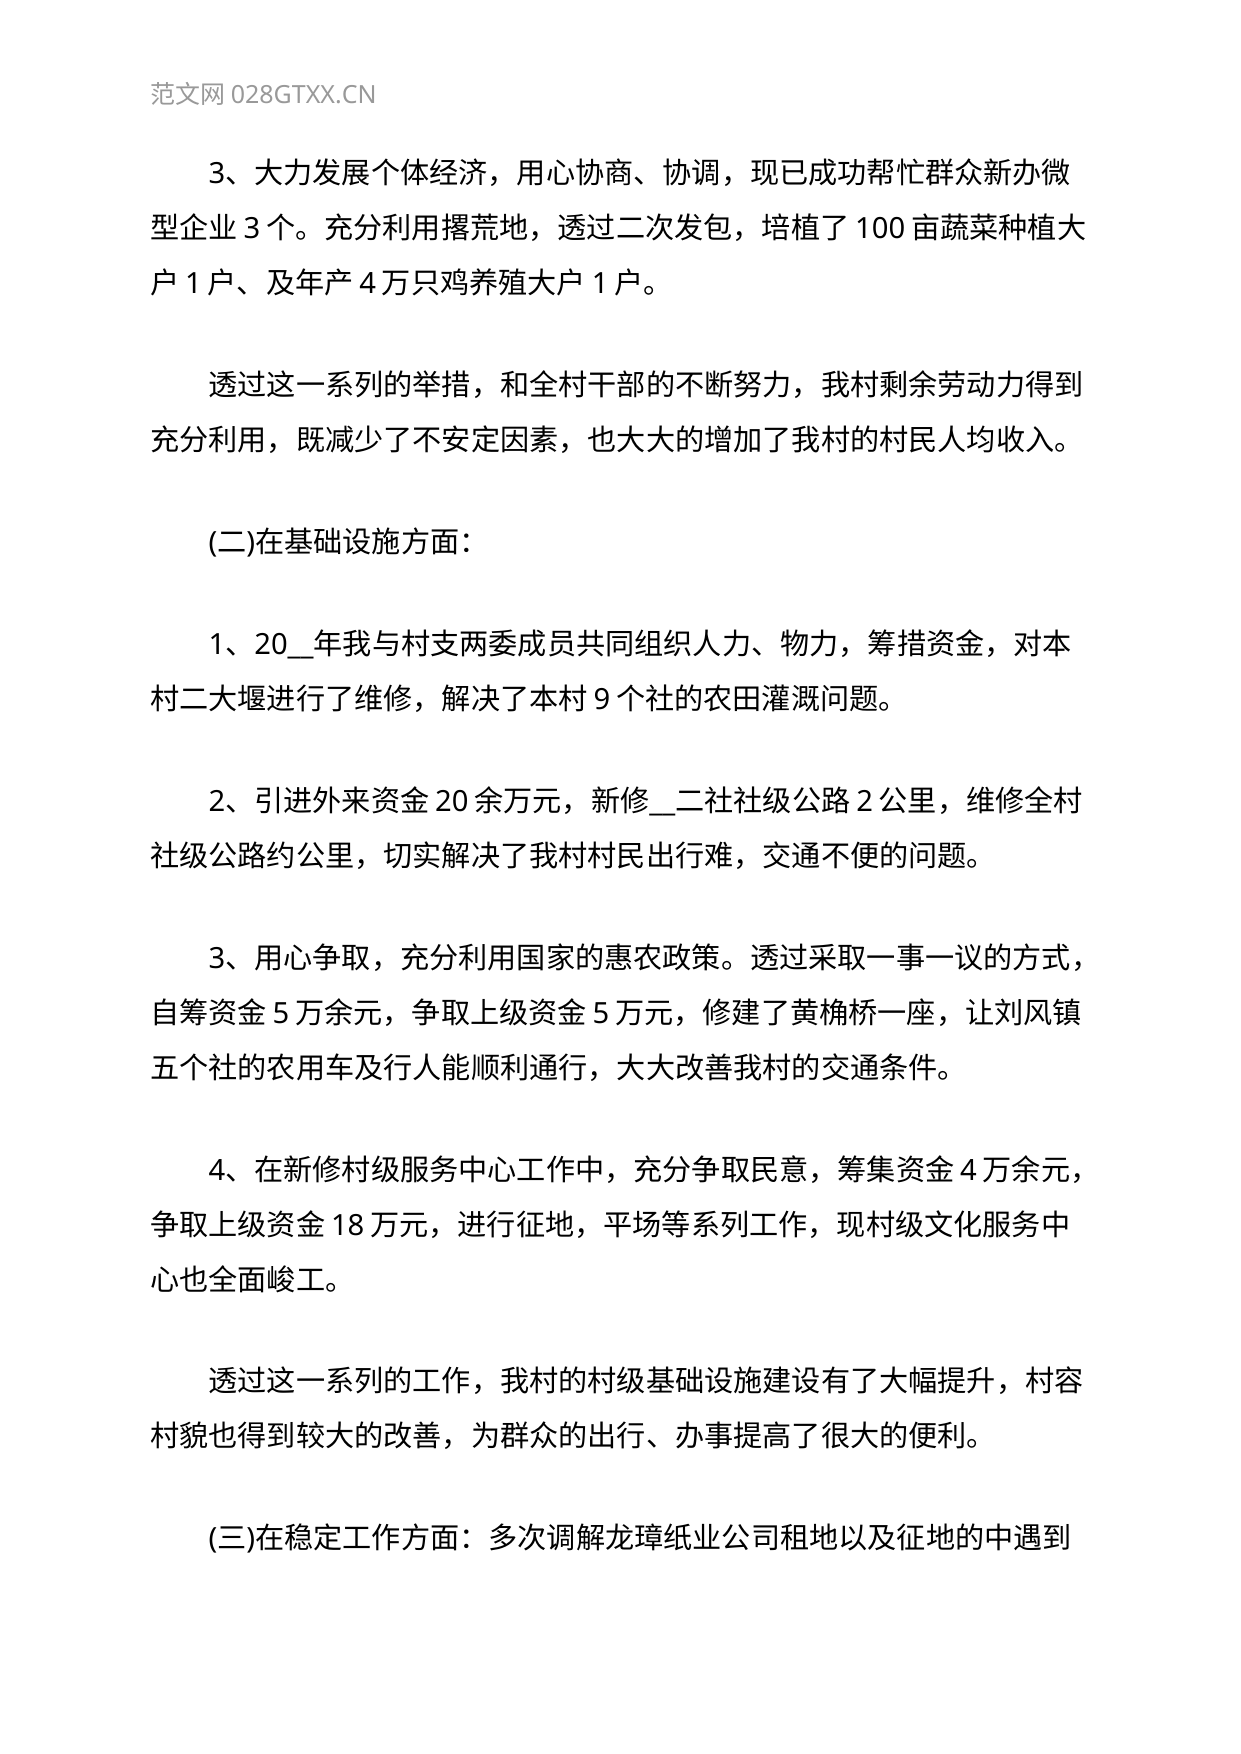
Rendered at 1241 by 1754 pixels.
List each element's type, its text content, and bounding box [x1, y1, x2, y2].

text (二)在基础设施方面： [150, 519, 1090, 561]
text 2、引进外来资金20余万元，新修__二社社级公路2公里，维修全村社级公路约公里，切实解决了我村村民出行难，交通不便的问题。 [150, 778, 1090, 875]
text 1、20__年我与村支两委成员共同组织人力、物力，筹措资金，对本村二大堰进行了维修，解决了本村9个社的农田灌溉问题。 [150, 621, 1090, 718]
text 透过这一系列的举措，和全村干部的不断努力，我村剩余劳动力得到充分利用，既减少了不安定因素，也大大的增加了我村的村民人均收入。 [150, 362, 1090, 459]
text 3、大力发展个体经济，用心协商、协调，现已成功帮忙群众新办微型企业3个。充分利用撂荒地，透过二次发包，培植了100亩蔬菜种植大户1户、及年产4万只鸡养殖大户1户。 [150, 150, 1090, 302]
text 3、用心争取，充分利用国家的惠农政策。透过采取一事一议的方式，自筹资金5万余元，争取上级资金5万元，修建了黄桷桥一座，让刘风镇五个社的农用车及行人能顺利通行，大大改善我村的交通条件。 [150, 934, 1090, 1087]
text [150, 1514, 1090, 1557]
text 4、在新修村级服务中心工作中，充分争取民意，筹集资金4万余元，争取上级资金18万元，进行征地，平场等系列工作，现村级文化服务中心也全面峻工。 [150, 1146, 1090, 1298]
text 透过这一系列的工作，我村的村级基础设施建设有了大幅提升，村容村貌也得到较大的改善，为群众的出行、办事提高了很大的便利。 [150, 1358, 1090, 1455]
